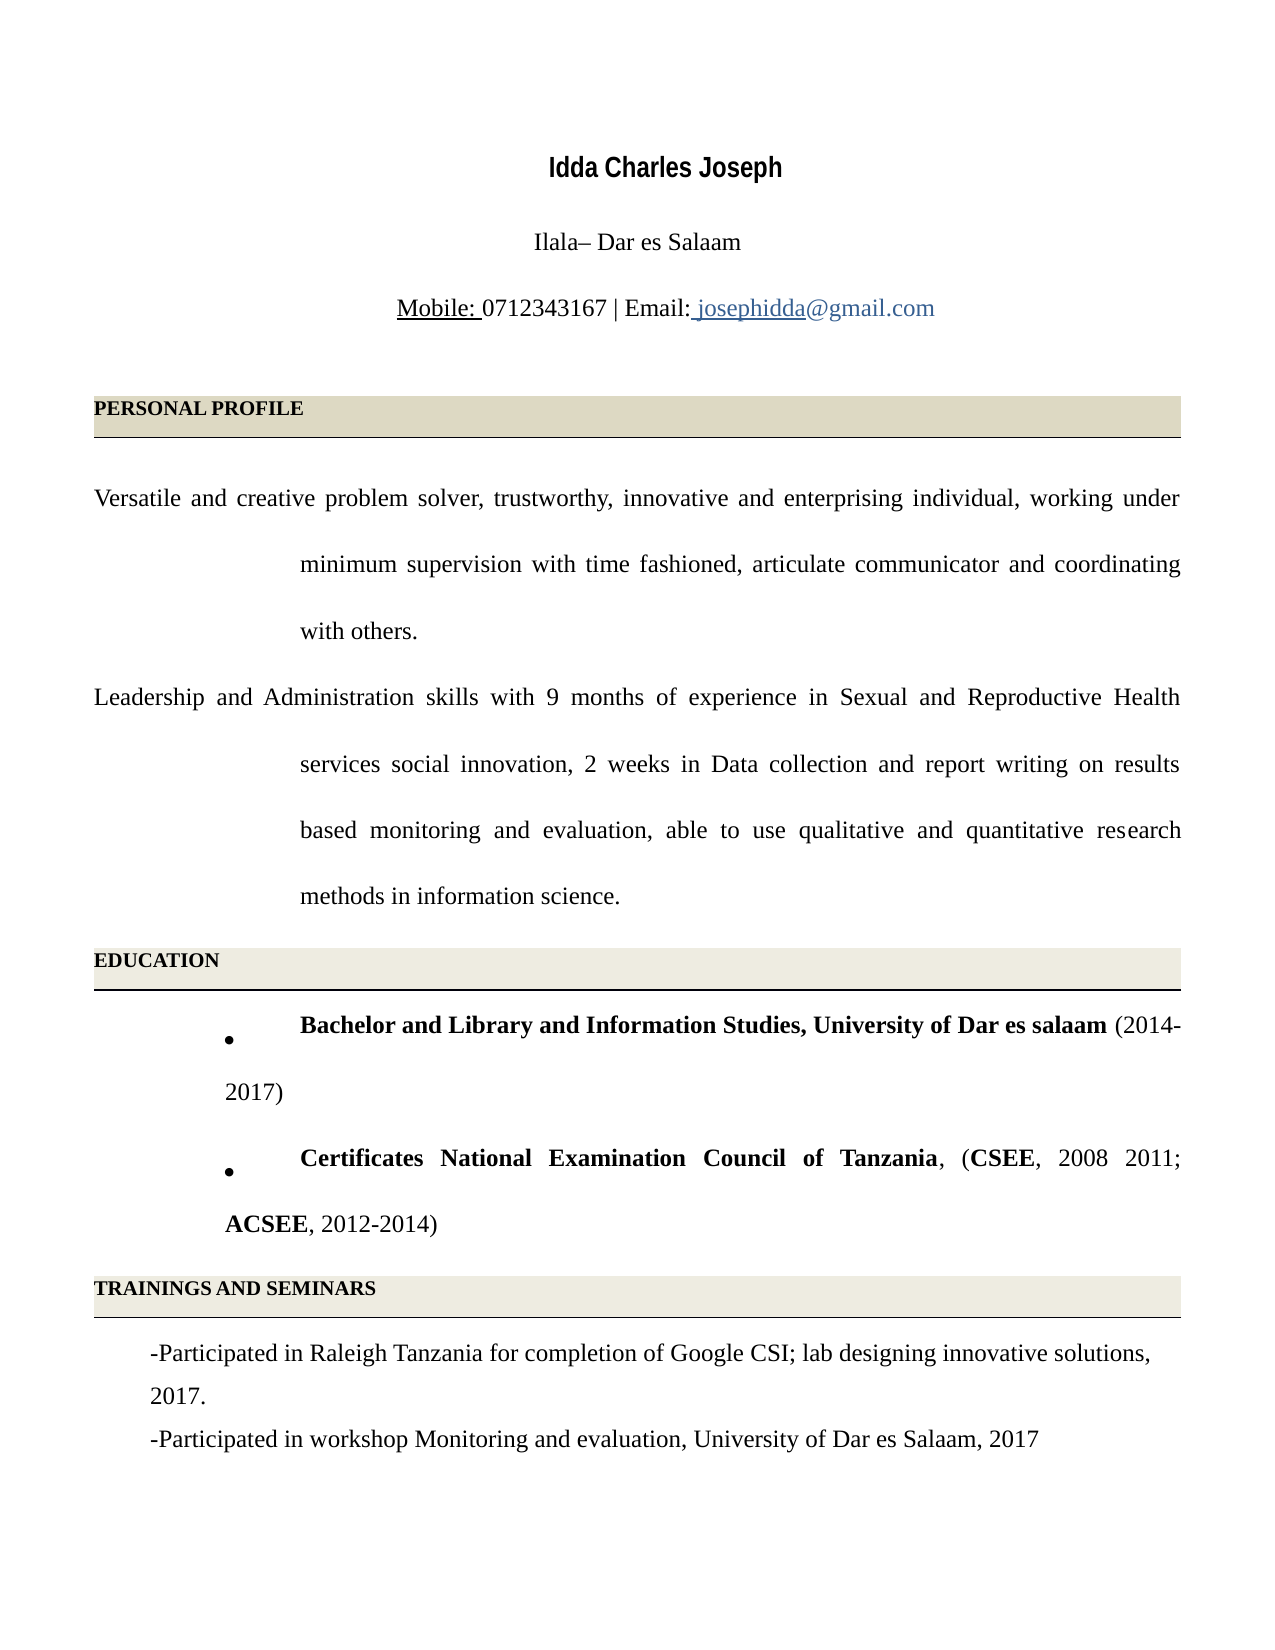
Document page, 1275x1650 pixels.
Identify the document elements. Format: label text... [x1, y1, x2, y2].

text Idda Charles Joseph [150, 150, 1181, 217]
text -Participated in Raleigh Tanzania for completion of Google CSI; lab designing innovative solutions, 2017. [150, 1338, 1181, 1410]
list Bachelor and Library and Information Studies, University of Dar es salaam (2014-2017) [225, 1010, 1181, 1121]
text -Participated in workshop Monitoring and evaluation, University of Dar es Salaam, 2017 [150, 1424, 1125, 1469]
text Leadership and Administration skills with 9 months of experience in Sexual and Reproductive Health services social innovation, 2 weeks in Data collection and report writing on results based monitoring and evaluation, able to use qualitative and quantitative research methods in information science. [94, 682, 1181, 926]
text Versatile and creative problem solver, trustworthy, innovative and enterprising individual, working under minimum supervision with time fashioned, articulate communicator and coordinating with others. [94, 483, 1181, 660]
text TRAININGS AND SEMINARS [94, 1276, 1181, 1317]
text Ilala– Dar es Salaam [94, 227, 1181, 271]
text EDUCATION [94, 948, 1181, 989]
list Certificates National Examination Council of Tanzania, (CSEE, 2008 2011; ACSEE, 2012-2014) [225, 1143, 1181, 1254]
text PERSONAL PROFILE [94, 396, 1181, 437]
text Mobile: 0712343167 | Email: josephidda@gmail.com [150, 293, 1181, 337]
